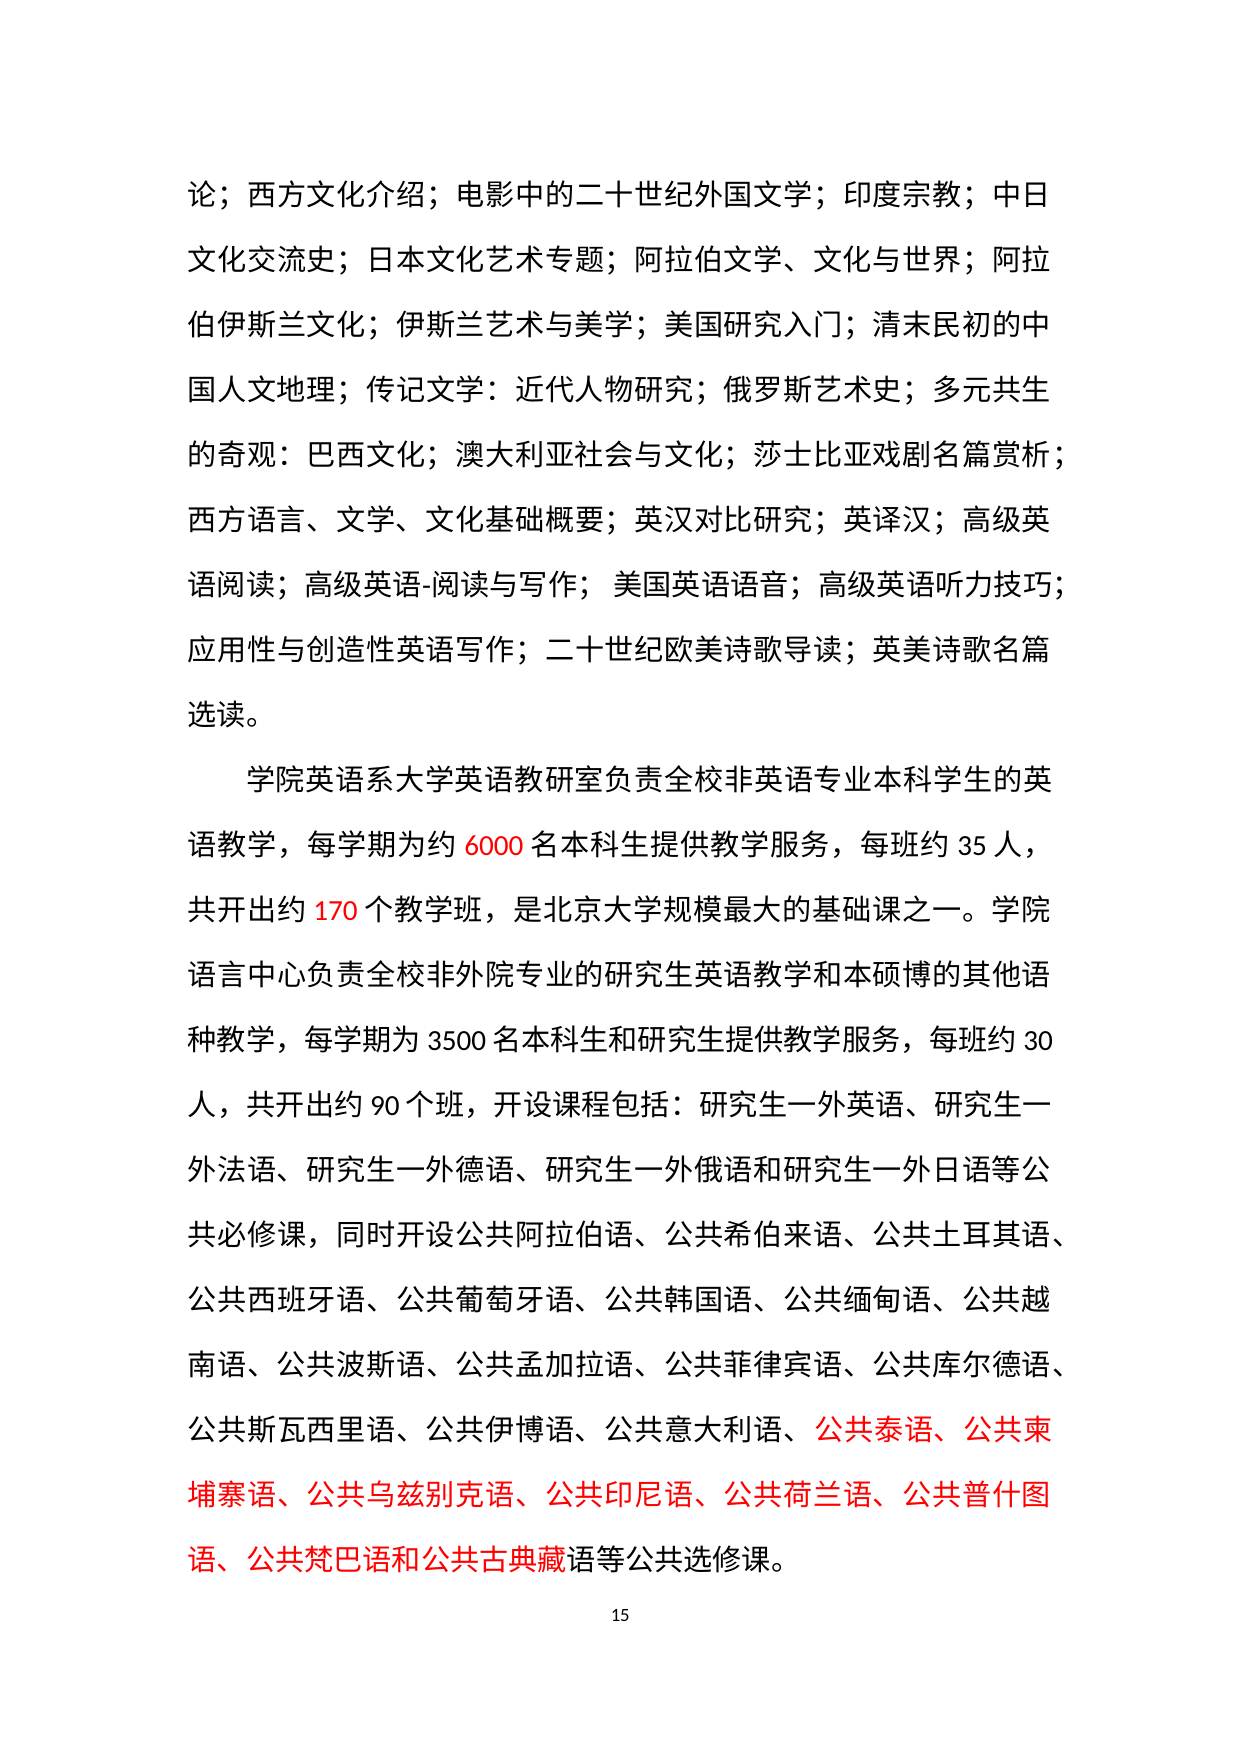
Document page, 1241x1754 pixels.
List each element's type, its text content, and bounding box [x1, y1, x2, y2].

text 学院英语系大学英语教研室负责全校非英语专业本科学生的英语教学，每学期为约6000名本科生提供教学服务，每班约35人，共开出约170个教学班，是北京大学规模最大的基础课之一。学院语言中心负责全校非外院专业的研究生英语教学和本硕博的其他语种教学，每学期为3500名本科生和研究生提供教学服务，每班约30人，共开出约90个班，开设课程包括：研究生一外英语、研究生一外法语、研究生一外德语、研究生一外俄语和研究生一外日语等公共必修课，同时开设公共阿拉伯语、公共希伯来语、公共土耳其语、公共西班牙语、公共葡萄牙语、公共韩国语、公共缅甸语、公共越南语、公共波斯语、公共孟加拉语、公共菲律宾语、公共库尔德语、公共斯瓦西里语、公共伊博语、公共意大利语、公共泰语、公共柬埔寨语、公共乌兹别克语、公共印尼语、公共荷兰语、公共普什图语、公共梵巴语和公共古典藏语等公共选修课。 [187, 745, 1053, 1590]
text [187, 160, 1053, 745]
